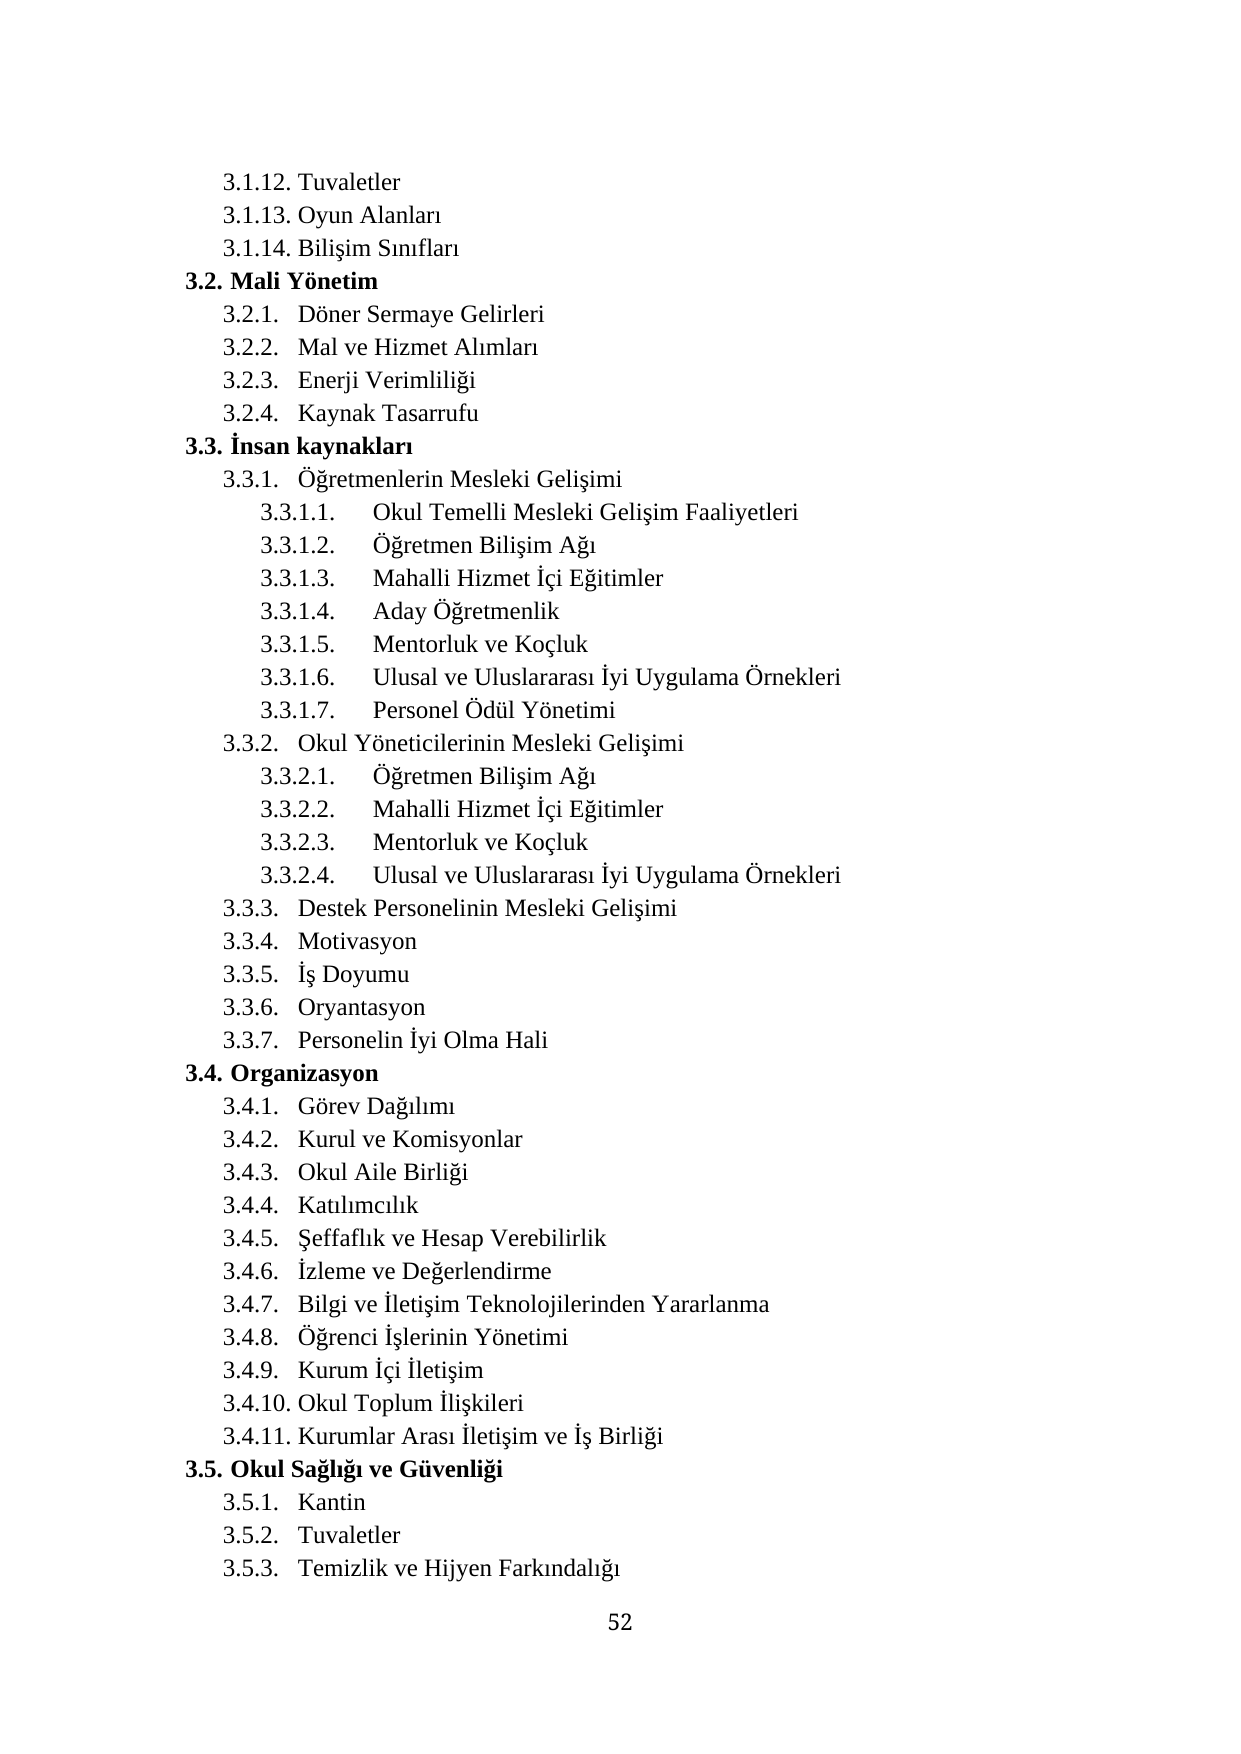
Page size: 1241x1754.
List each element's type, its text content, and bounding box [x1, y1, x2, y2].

list Bilgi ve İletişim Teknolojilerinden Yararlanma [223, 1289, 1092, 1318]
list Oyun Alanları [223, 200, 1092, 228]
list Okul Temelli Mesleki Gelişim Faaliyetleri [260, 497, 1092, 526]
list Öğretmen Bilişim Ağı [260, 530, 1092, 559]
list Mentorluk ve Koçluk [260, 827, 1092, 856]
list Öğretmenlerin Mesleki Gelişimi [223, 464, 1092, 493]
list Öğretmen Bilişim Ağı [260, 761, 1092, 790]
list Enerji Verimliliği [223, 365, 1092, 393]
list Destek Personelinin Mesleki Gelişimi [223, 893, 1092, 922]
list Tuvaletler [223, 167, 1092, 195]
list Kantin [223, 1487, 1092, 1516]
list İş Doyumu [223, 959, 1092, 988]
list Kurumlar Arası İletişim ve İş Birliği [223, 1421, 1092, 1450]
list Okul Aile Birliği [223, 1157, 1092, 1186]
list Organizasyon [185, 1058, 1092, 1087]
list Kurum İçi İletişim [223, 1355, 1092, 1384]
list Ulusal ve Uluslararası İyi Uygulama Örnekleri [260, 860, 1092, 889]
list Personelin İyi Olma Hali [223, 1025, 1092, 1054]
list Kurul ve Komisyonlar [223, 1124, 1092, 1153]
list Şeffaflık ve Hesap Verebilirlik [223, 1223, 1092, 1252]
list Okul Sağlığı ve Güvenliği [185, 1454, 1092, 1483]
list Döner Sermaye Gelirleri [223, 299, 1092, 327]
list Mahalli Hizmet İçi Eğitimler [260, 794, 1092, 823]
list İzleme ve Değerlendirme [223, 1256, 1092, 1285]
list Öğrenci İşlerinin Yönetimi [223, 1322, 1092, 1351]
list Oryantasyon [223, 992, 1092, 1021]
list Okul Yöneticilerinin Mesleki Gelişimi [223, 728, 1092, 757]
list Personel Ödül Yönetimi [260, 695, 1092, 724]
list Okul Toplum İlişkileri [223, 1388, 1092, 1417]
list Tuvaletler [223, 1521, 1092, 1549]
list Motivasyon [223, 926, 1092, 955]
list Mentorluk ve Koçluk [260, 629, 1092, 658]
list Ulusal ve Uluslararası İyi Uygulama Örnekleri [260, 662, 1092, 691]
list Aday Öğretmenlik [260, 596, 1092, 625]
list Katılımcılık [223, 1190, 1092, 1219]
list Temizlik ve Hijyen Farkındalığı [223, 1553, 1092, 1582]
list Kaynak Tasarrufu [223, 398, 1092, 427]
list Mahalli Hizmet İçi Eğitimler [260, 563, 1092, 592]
list İnsan kaynakları [185, 431, 1092, 459]
list Mali Yönetim [185, 266, 1092, 294]
list Mal ve Hizmet Alımları [223, 332, 1092, 361]
list Görev Dağılımı [223, 1091, 1092, 1120]
list Bilişim Sınıfları [223, 233, 1092, 261]
